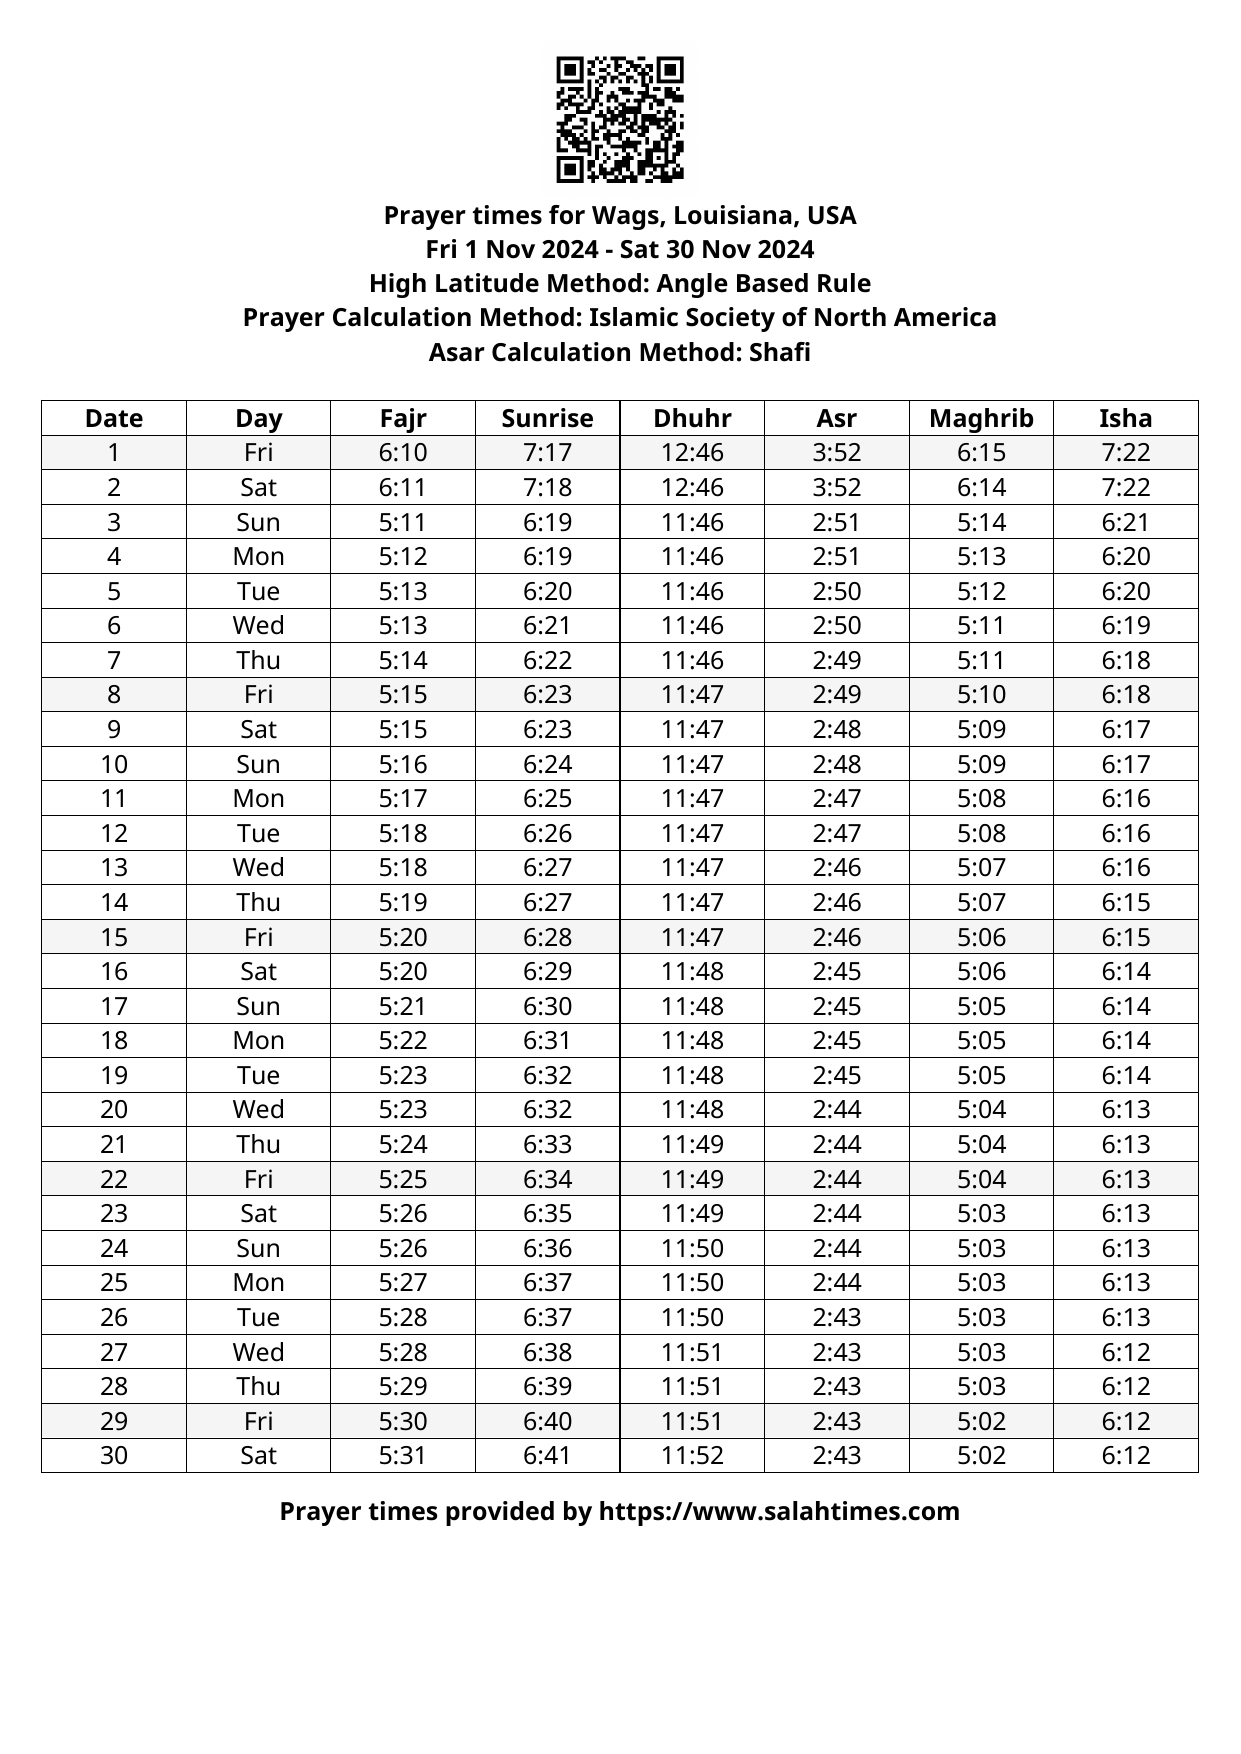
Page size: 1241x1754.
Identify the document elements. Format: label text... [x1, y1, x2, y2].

table_cell 6:23 [476, 678, 619, 711]
table_cell 11:47 [621, 816, 764, 849]
table_cell 11:49 [621, 1196, 764, 1230]
table_cell 5:04 [910, 1127, 1053, 1161]
table_cell 11 [42, 781, 186, 815]
table_cell 6:15 [1054, 920, 1198, 953]
text Fri 1 Nov 2024 - Sat 30 Nov 2024 [42, 232, 1198, 266]
table_cell 5:14 [331, 643, 475, 677]
table_cell 5:22 [331, 1024, 475, 1057]
table_cell 6:37 [476, 1266, 619, 1299]
table_cell 6:15 [1054, 885, 1198, 919]
table_cell 6:20 [1054, 539, 1198, 573]
table_cell Thu [187, 1369, 330, 1403]
table_cell Mon [187, 1266, 330, 1299]
table_cell Sat [187, 470, 330, 504]
table_cell 11:48 [621, 989, 764, 1022]
table_cell 6:16 [1054, 851, 1198, 884]
table_cell 2:48 [765, 747, 909, 780]
table_cell 7:17 [476, 436, 619, 469]
table_cell 6:27 [476, 851, 619, 884]
table_cell 11:47 [621, 920, 764, 953]
table_cell 6:38 [476, 1335, 619, 1368]
table_cell 5:12 [910, 574, 1053, 607]
table_cell 5:08 [910, 781, 1053, 815]
table_cell 5:02 [910, 1404, 1053, 1437]
table_cell 29 [42, 1404, 186, 1437]
table_cell 11:47 [621, 747, 764, 780]
table_cell 12:46 [621, 470, 764, 504]
table_cell 6:29 [476, 954, 619, 988]
table_cell 6:12 [1054, 1335, 1198, 1368]
table_cell 2:45 [765, 1024, 909, 1057]
table_cell 5:18 [331, 816, 475, 849]
table_cell 2:46 [765, 851, 909, 884]
table_cell 6:17 [1054, 747, 1198, 780]
table_cell 27 [42, 1335, 186, 1368]
table_cell 5:03 [910, 1300, 1053, 1334]
table_cell 2:49 [765, 643, 909, 677]
table_cell 6:13 [1054, 1196, 1198, 1230]
table_cell 3 [42, 505, 186, 538]
table_cell 5:10 [910, 678, 1053, 711]
table_cell 6:35 [476, 1196, 619, 1230]
table_cell 6 [42, 609, 186, 642]
table_cell 11:48 [621, 1024, 764, 1057]
table_cell 11:47 [621, 781, 764, 815]
table_cell 6:12 [1054, 1439, 1198, 1472]
table_cell 2:47 [765, 816, 909, 849]
table_cell 2:45 [765, 989, 909, 1022]
table_cell 5:13 [910, 539, 1053, 573]
table_header Sunrise [476, 401, 619, 434]
table_cell 6:13 [1054, 1127, 1198, 1161]
table_cell 5:05 [910, 1024, 1053, 1057]
table_cell 5:07 [910, 851, 1053, 884]
table_cell 6:23 [476, 712, 619, 746]
table_cell 2 [42, 470, 186, 504]
table_cell 19 [42, 1058, 186, 1092]
table_cell 6:41 [476, 1439, 619, 1472]
table_cell 12:46 [621, 436, 764, 469]
table_cell Mon [187, 1024, 330, 1057]
table_cell 6:26 [476, 816, 619, 849]
table_cell 5:17 [331, 781, 475, 815]
table_cell Wed [187, 851, 330, 884]
table_cell 5:02 [910, 1439, 1053, 1472]
table_cell 6:32 [476, 1058, 619, 1092]
table_cell Sat [187, 1196, 330, 1230]
table_cell 2:48 [765, 712, 909, 746]
table_cell 2:43 [765, 1369, 909, 1403]
table_cell 11:50 [621, 1266, 764, 1299]
table_cell Tue [187, 1058, 330, 1092]
table_cell 18 [42, 1024, 186, 1057]
table_cell 11:48 [621, 1093, 764, 1126]
table_cell 3:52 [765, 436, 909, 469]
table_cell 11:47 [621, 851, 764, 884]
table_cell 5:11 [910, 609, 1053, 642]
table_cell 5:25 [331, 1162, 475, 1195]
table_cell 6:13 [1054, 1266, 1198, 1299]
table_cell Sat [187, 712, 330, 746]
table_cell 5:11 [331, 505, 475, 538]
table_header Dhuhr [621, 401, 764, 434]
table_cell 2:43 [765, 1300, 909, 1334]
table_cell 11:46 [621, 643, 764, 677]
table_cell 5:30 [331, 1404, 475, 1437]
table_cell 6:34 [476, 1162, 619, 1195]
table_cell 12 [42, 816, 186, 849]
table_cell 5:15 [331, 678, 475, 711]
table_cell 20 [42, 1093, 186, 1126]
table_cell Sat [187, 954, 330, 988]
table_cell 5:09 [910, 712, 1053, 746]
table_cell 5:03 [910, 1266, 1053, 1299]
table_cell 5:26 [331, 1231, 475, 1264]
table_cell Wed [187, 1093, 330, 1126]
table_cell 6:32 [476, 1093, 619, 1126]
table_cell 5:04 [910, 1093, 1053, 1126]
table_cell 5:05 [910, 1058, 1053, 1092]
table_cell 6:31 [476, 1024, 619, 1057]
table_cell 5:09 [910, 747, 1053, 780]
table_cell 5:29 [331, 1369, 475, 1403]
table_cell 5:23 [331, 1093, 475, 1126]
table_cell 5:26 [331, 1196, 475, 1230]
table_cell 5:12 [331, 539, 475, 573]
table_cell 5:06 [910, 920, 1053, 953]
table_cell 4 [42, 539, 186, 573]
table_header Day [187, 401, 330, 434]
table_header Isha [1054, 401, 1198, 434]
table_cell 25 [42, 1266, 186, 1299]
table_cell 7 [42, 643, 186, 677]
table_cell 5:20 [331, 920, 475, 953]
table_cell 2:45 [765, 954, 909, 988]
table_cell 8 [42, 678, 186, 711]
table_cell 2:46 [765, 885, 909, 919]
table_cell 5:14 [910, 505, 1053, 538]
table_cell 6:21 [1054, 505, 1198, 538]
table_cell 11:47 [621, 678, 764, 711]
table_cell 5:06 [910, 954, 1053, 988]
table_cell 16 [42, 954, 186, 988]
table_cell Fri [187, 678, 330, 711]
table_cell 2:44 [765, 1162, 909, 1195]
table_cell 7:22 [1054, 436, 1198, 469]
table_cell 11:47 [621, 712, 764, 746]
table_cell 2:47 [765, 781, 909, 815]
table_cell 6:13 [1054, 1300, 1198, 1334]
table_cell Thu [187, 1127, 330, 1161]
table_cell 6:11 [331, 470, 475, 504]
table_header Date [42, 401, 186, 434]
table_cell 2:44 [765, 1266, 909, 1299]
table_cell 5:03 [910, 1369, 1053, 1403]
table_cell 7:18 [476, 470, 619, 504]
table_cell 6:20 [476, 574, 619, 607]
table_cell 11:51 [621, 1335, 764, 1368]
table_cell 6:39 [476, 1369, 619, 1403]
table_cell Wed [187, 1335, 330, 1368]
table_cell 2:44 [765, 1127, 909, 1161]
table_cell 11:46 [621, 505, 764, 538]
table_cell 5:04 [910, 1162, 1053, 1195]
text High Latitude Method: Angle Based Rule [42, 266, 1198, 300]
table_cell Sun [187, 505, 330, 538]
table_cell 28 [42, 1369, 186, 1403]
table_cell Thu [187, 643, 330, 677]
table_cell 30 [42, 1439, 186, 1472]
table_cell 11:46 [621, 609, 764, 642]
table_cell 2:50 [765, 609, 909, 642]
table_cell 5:03 [910, 1231, 1053, 1264]
table_cell 6:16 [1054, 781, 1198, 815]
table_cell 6:21 [476, 609, 619, 642]
table_cell 5:19 [331, 885, 475, 919]
table_cell Tue [187, 816, 330, 849]
table_cell Thu [187, 885, 330, 919]
table_cell Fri [187, 436, 330, 469]
table_cell 5:13 [331, 574, 475, 607]
text Prayer times provided by https://www.salahtimes.com [42, 1494, 1198, 1528]
table_cell 24 [42, 1231, 186, 1264]
table_cell Tue [187, 1300, 330, 1334]
table_cell 5:23 [331, 1058, 475, 1092]
text Prayer Calculation Method: Islamic Society of North America [42, 300, 1198, 334]
table_header Maghrib [910, 401, 1053, 434]
table_cell 11:46 [621, 539, 764, 573]
table_cell 6:13 [1054, 1162, 1198, 1195]
table_cell 11:51 [621, 1404, 764, 1437]
table_cell Sun [187, 747, 330, 780]
table_cell 6:17 [1054, 712, 1198, 746]
table_cell 11:49 [621, 1162, 764, 1195]
table_cell 2:43 [765, 1439, 909, 1472]
table_cell 2:44 [765, 1196, 909, 1230]
table_cell 2:46 [765, 920, 909, 953]
table_cell 11:52 [621, 1439, 764, 1472]
table_cell 11:48 [621, 954, 764, 988]
table_cell 6:14 [1054, 1024, 1198, 1057]
table_cell 5:03 [910, 1335, 1053, 1368]
table_cell 6:33 [476, 1127, 619, 1161]
table_cell 5:27 [331, 1266, 475, 1299]
text Prayer times for Wags, Louisiana, USA [42, 198, 1198, 232]
table_cell 6:15 [910, 436, 1053, 469]
table_cell Tue [187, 574, 330, 607]
table_cell 6:20 [1054, 574, 1198, 607]
table_cell Mon [187, 539, 330, 573]
table_cell 5:03 [910, 1196, 1053, 1230]
table_cell 11:51 [621, 1369, 764, 1403]
table_cell 11:50 [621, 1300, 764, 1334]
table_cell 6:22 [476, 643, 619, 677]
table_cell 14 [42, 885, 186, 919]
table_cell 2:51 [765, 539, 909, 573]
table_cell Wed [187, 609, 330, 642]
table_cell 11:48 [621, 1058, 764, 1092]
table_cell 5:08 [910, 816, 1053, 849]
table_cell 11:50 [621, 1231, 764, 1264]
table_cell 6:37 [476, 1300, 619, 1334]
table_cell 10 [42, 747, 186, 780]
table_cell 6:27 [476, 885, 619, 919]
table_cell 21 [42, 1127, 186, 1161]
table_cell 2:44 [765, 1231, 909, 1264]
table_cell Fri [187, 1162, 330, 1195]
table_cell 6:19 [476, 539, 619, 573]
table_cell 13 [42, 851, 186, 884]
table_cell 2:43 [765, 1335, 909, 1368]
table_cell 2:45 [765, 1058, 909, 1092]
table_cell Sun [187, 989, 330, 1022]
table_cell 2:43 [765, 1404, 909, 1437]
table_cell 5:15 [331, 712, 475, 746]
table_cell 11:46 [621, 574, 764, 607]
table_cell 6:28 [476, 920, 619, 953]
table_cell 6:14 [910, 470, 1053, 504]
table_cell 5:31 [331, 1439, 475, 1472]
table_cell 6:13 [1054, 1093, 1198, 1126]
table_cell 6:18 [1054, 678, 1198, 711]
table_cell 5:20 [331, 954, 475, 988]
table_cell 5:13 [331, 609, 475, 642]
table_cell 6:14 [1054, 1058, 1198, 1092]
table_cell 5:05 [910, 989, 1053, 1022]
text Asar Calculation Method: Shafi [42, 334, 1198, 368]
table_cell 6:12 [1054, 1404, 1198, 1437]
table_cell Sun [187, 1231, 330, 1264]
table_cell Sat [187, 1439, 330, 1472]
table_cell 9 [42, 712, 186, 746]
table_cell 5:18 [331, 851, 475, 884]
table_cell 15 [42, 920, 186, 953]
table_cell 22 [42, 1162, 186, 1195]
table_cell 6:40 [476, 1404, 619, 1437]
table_cell 2:50 [765, 574, 909, 607]
table_cell 5:28 [331, 1300, 475, 1334]
table_cell Fri [187, 920, 330, 953]
table_cell 5:28 [331, 1335, 475, 1368]
table_cell 6:36 [476, 1231, 619, 1264]
table_cell 26 [42, 1300, 186, 1334]
table_cell 6:10 [331, 436, 475, 469]
table_cell 6:25 [476, 781, 619, 815]
table_cell 6:13 [1054, 1231, 1198, 1264]
table_cell 6:30 [476, 989, 619, 1022]
table_cell 6:18 [1054, 643, 1198, 677]
table_cell 17 [42, 989, 186, 1022]
table_header Asr [765, 401, 909, 434]
table_cell 6:12 [1054, 1369, 1198, 1403]
table_cell 7:22 [1054, 470, 1198, 504]
table_cell 6:16 [1054, 816, 1198, 849]
picture [542, 41, 699, 198]
table_cell 6:24 [476, 747, 619, 780]
table_cell 1 [42, 436, 186, 469]
table_cell 5:21 [331, 989, 475, 1022]
table_cell 2:49 [765, 678, 909, 711]
table_cell 6:14 [1054, 989, 1198, 1022]
table_cell 3:52 [765, 470, 909, 504]
table_cell 5:07 [910, 885, 1053, 919]
table_cell 6:14 [1054, 954, 1198, 988]
table_cell 5:24 [331, 1127, 475, 1161]
table_cell 23 [42, 1196, 186, 1230]
table_cell 6:19 [1054, 609, 1198, 642]
table_cell Mon [187, 781, 330, 815]
table_cell 5 [42, 574, 186, 607]
table_header Fajr [331, 401, 475, 434]
table_cell Fri [187, 1404, 330, 1437]
table_cell 11:47 [621, 885, 764, 919]
table_cell 2:44 [765, 1093, 909, 1126]
table_cell 6:19 [476, 505, 619, 538]
table_cell 5:16 [331, 747, 475, 780]
table_cell 2:51 [765, 505, 909, 538]
table_cell 11:49 [621, 1127, 764, 1161]
table_cell 5:11 [910, 643, 1053, 677]
